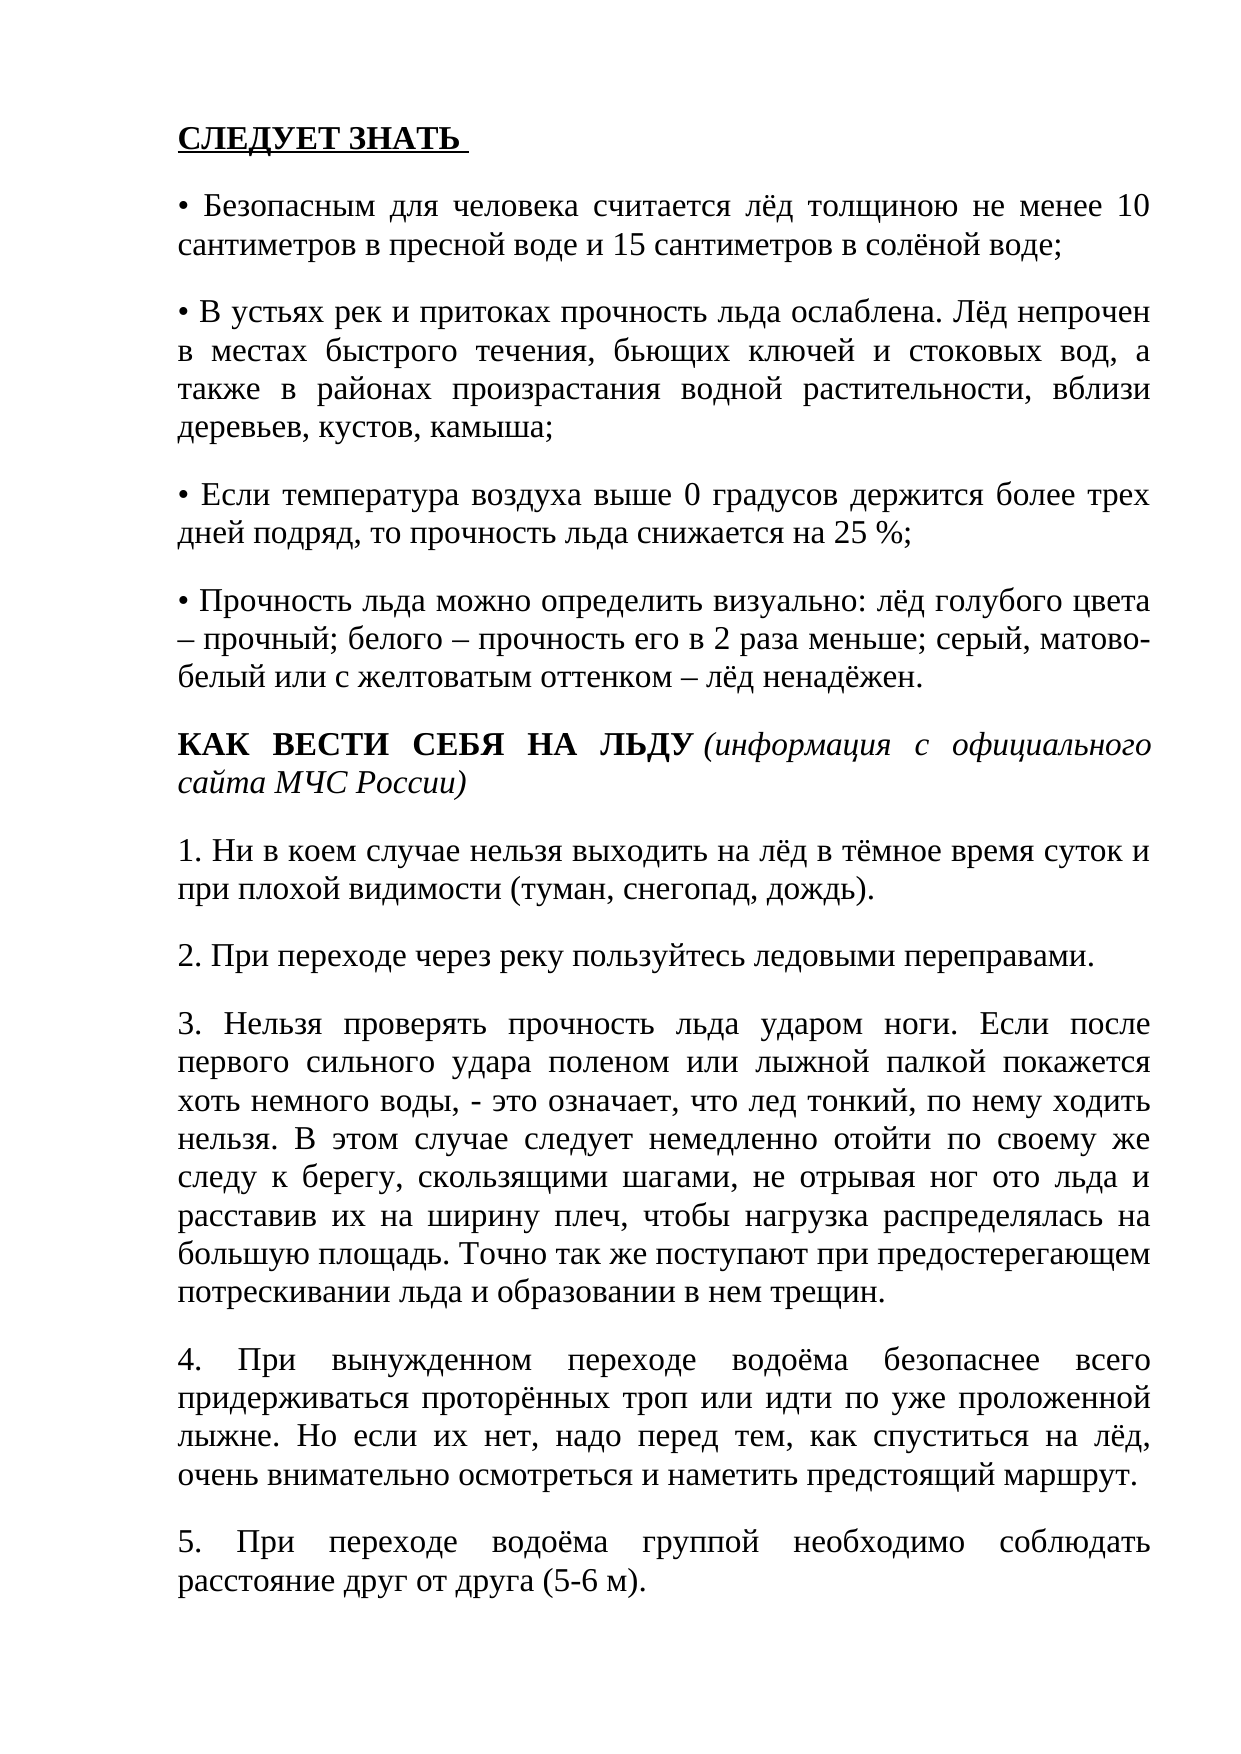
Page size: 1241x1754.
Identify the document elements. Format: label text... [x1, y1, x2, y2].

text 5. При переходе водоёма группой необходимо соблюдать расстояние друг от друга (5-6 м). [177, 1521, 1152, 1598]
text КАК ВЕСТИ СЕБЯ НА ЛЬДУ (информация с официального сайта МЧС России) [177, 724, 1152, 801]
text • Прочность льда можно определить визуально: лёд голубого цвета – прочный; белого – прочность его в 2 раза меньше; серый, матово-белый или с желтоватым оттенком – лёд ненадёжен. [177, 580, 1152, 695]
text 1. Ни в коем случае нельзя выходить на лёд в тёмное время суток и при плохой видимости (туман, снегопад, дождь). [177, 830, 1152, 906]
text 4. При вынужденном переходе водоёма безопаснее всего придерживаться проторённых троп или идти по уже проложенной лыжне. Но если их нет, надо перед тем, как спуститься на лёд, очень внимательно осмотреться и наметить предстоящий маршрут. [177, 1339, 1152, 1492]
text • Если температура воздуха выше 0 градусов держится более трех дней подряд, то прочность льда снижается на 25 %; [177, 474, 1152, 551]
text 3. Нельзя проверять прочность льда ударом ноги. Если после первого сильного удара поленом или лыжной палкой покажется хоть немного воды, - это означает, что лед тонкий, по нему ходить нельзя. В этом случае следует немедленно отойти по своему же следу к берегу, скользящими шагами, не отрывая ног ото льда и расставив их на ширину плеч, чтобы нагрузка распределялась на большую площадь. Точно так же поступают при предостерегающем потрескивании льда и образовании в нем трещин. [177, 1003, 1152, 1310]
text СЛЕДУЕТ ЗНАТЬ [177, 118, 1152, 156]
text • Безопасным для человека считается лёд толщиною не менее 10 сантиметров в пресной воде и 15 сантиметров в солёной воде; [177, 186, 1152, 262]
text • В устьях рек и притоках прочность льда ослаблена. Лёд непрочен в местах быстрого течения, бьющих ключей и стоковых вод, а также в районах произрастания водной растительности, вблизи деревьев, кустов, камыша; [177, 291, 1152, 445]
text 2. При переходе через реку пользуйтесь ледовыми переправами. [177, 936, 1152, 974]
